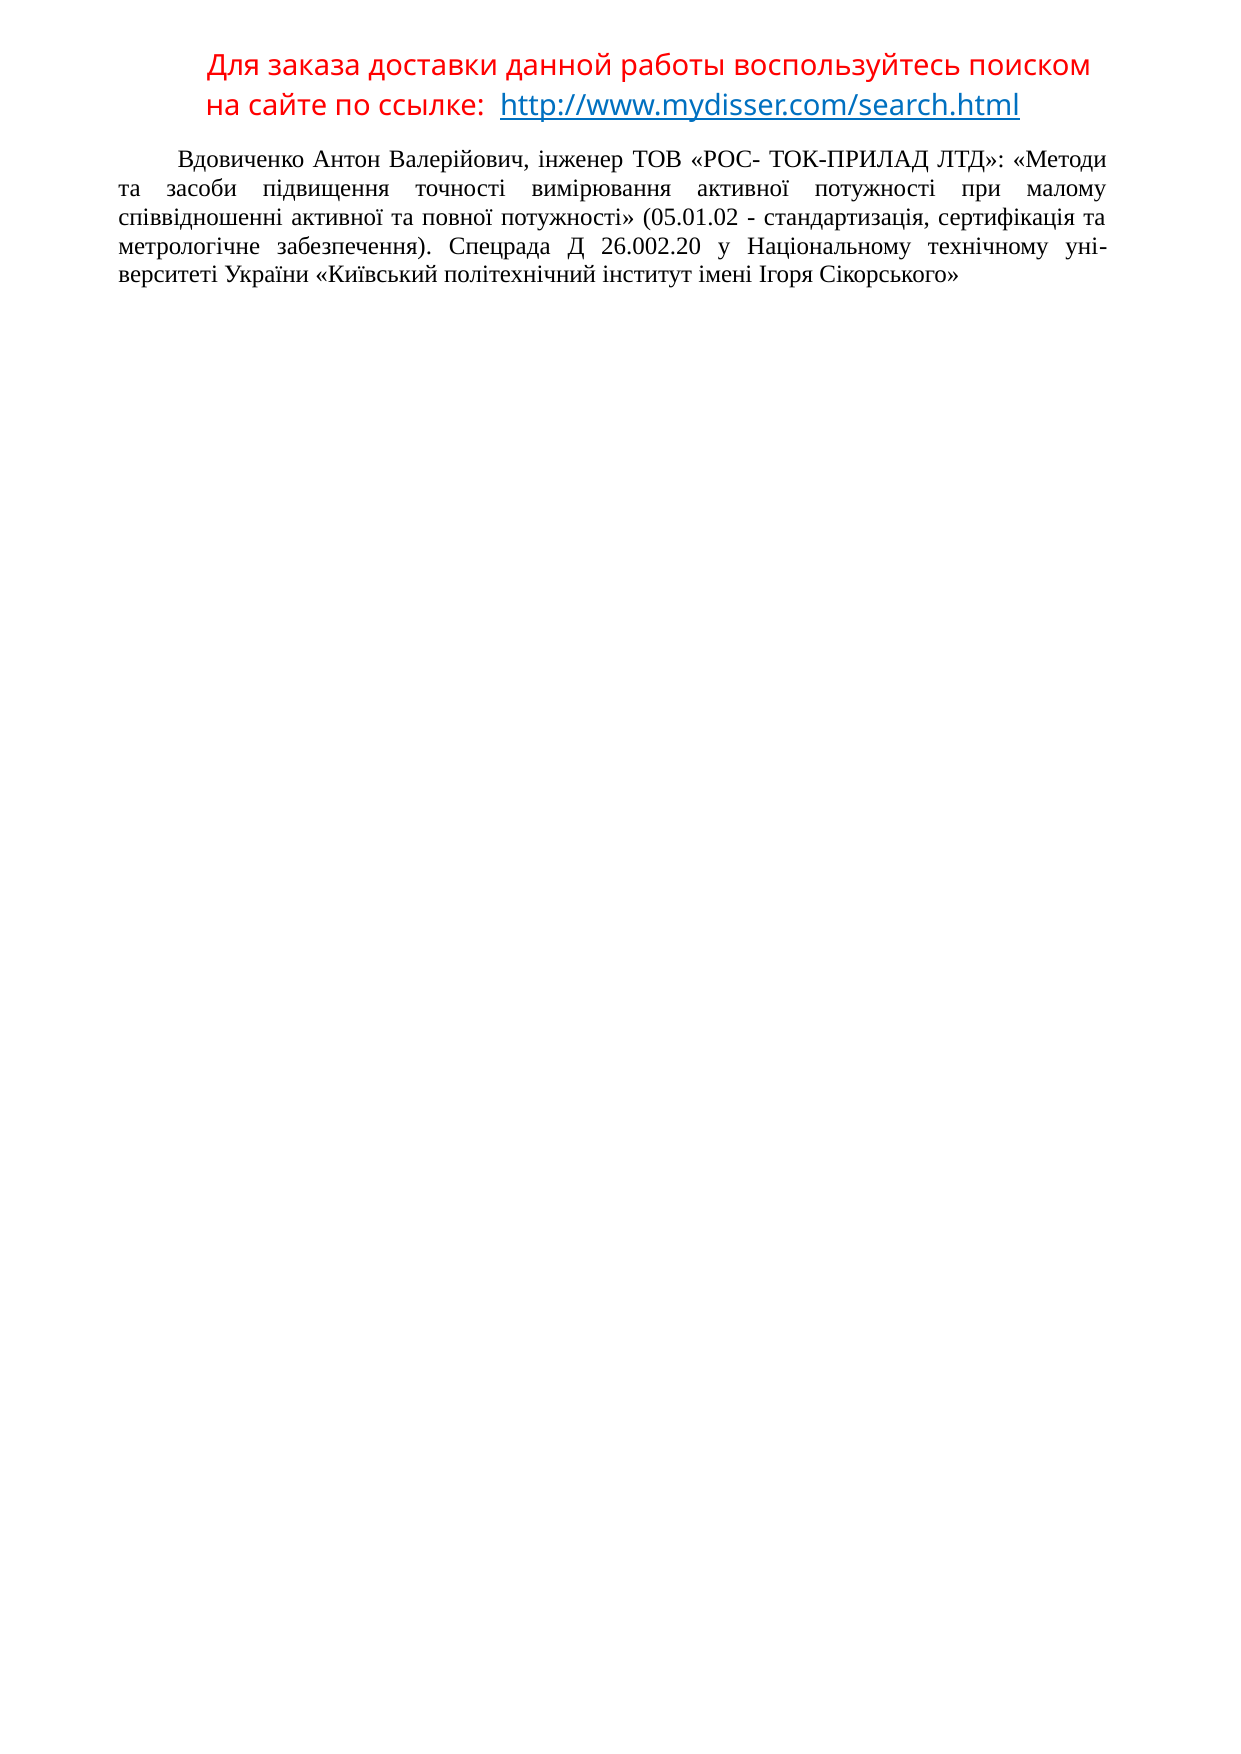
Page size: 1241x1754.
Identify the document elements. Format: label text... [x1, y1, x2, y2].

text Вдовиченко Антон Валерійович, інженер ТОВ «РОС- ТОК-ПРИЛАД ЛТД»: «Методи та засоби підвищення точності вимірювання активної потужності при малому співвідношенні активної та повної потужності» (05.01.02 - стандартизація, сертифікація та метрологічне забезпечення). Спецрада Д 26.002.20 у Національному технічному університеті України «Київський політехнічний інститут імені Ігоря Сікорського» [118, 144, 1107, 288]
